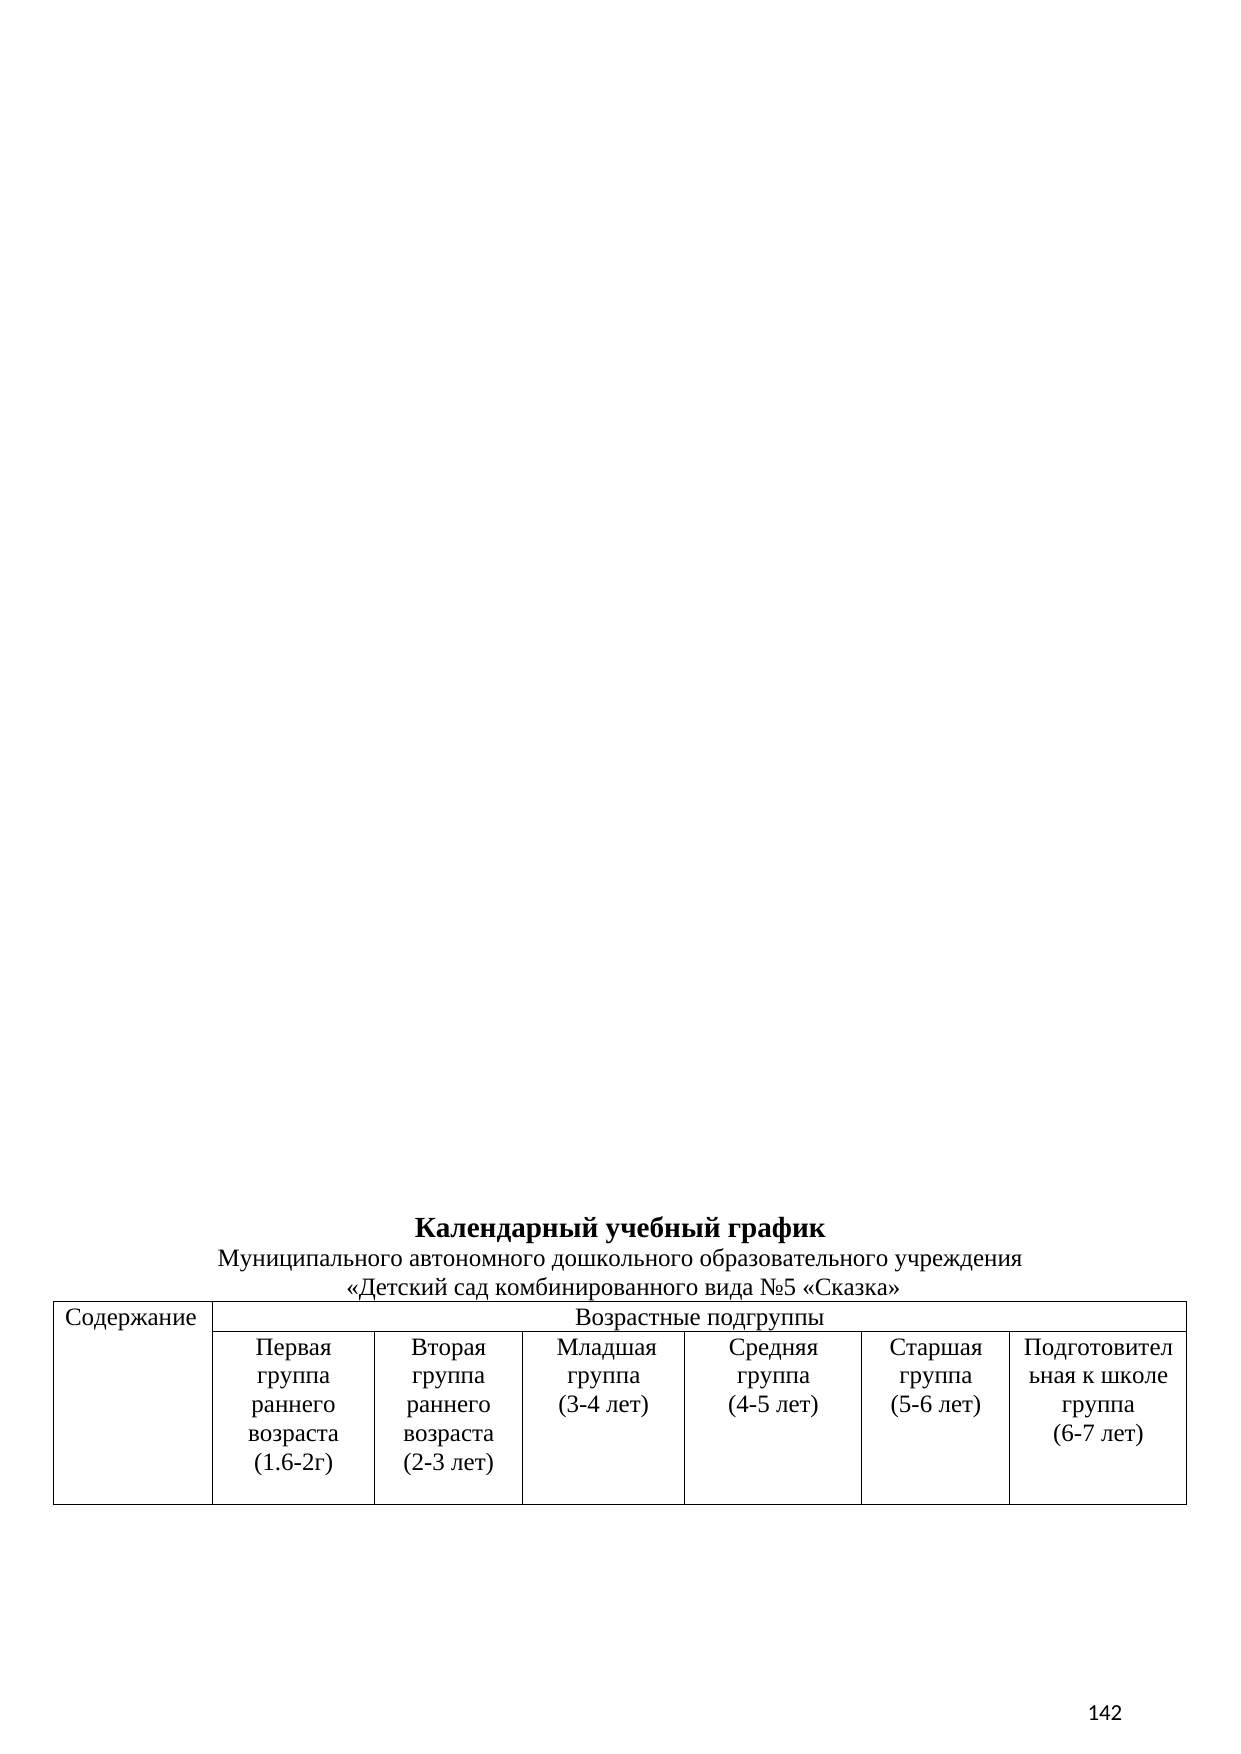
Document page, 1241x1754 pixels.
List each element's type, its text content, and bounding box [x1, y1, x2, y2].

text Календарный учебный график [118, 1210, 1122, 1243]
text «Детский сад комбинированного вида №5 «Сказка» [118, 1272, 1122, 1301]
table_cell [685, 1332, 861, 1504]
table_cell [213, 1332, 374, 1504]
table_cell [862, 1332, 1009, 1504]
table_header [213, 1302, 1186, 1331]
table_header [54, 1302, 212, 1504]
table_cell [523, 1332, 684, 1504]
text Муниципального автономного дошкольного образовательного учреждения [118, 1243, 1122, 1272]
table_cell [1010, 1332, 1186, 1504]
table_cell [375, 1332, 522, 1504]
